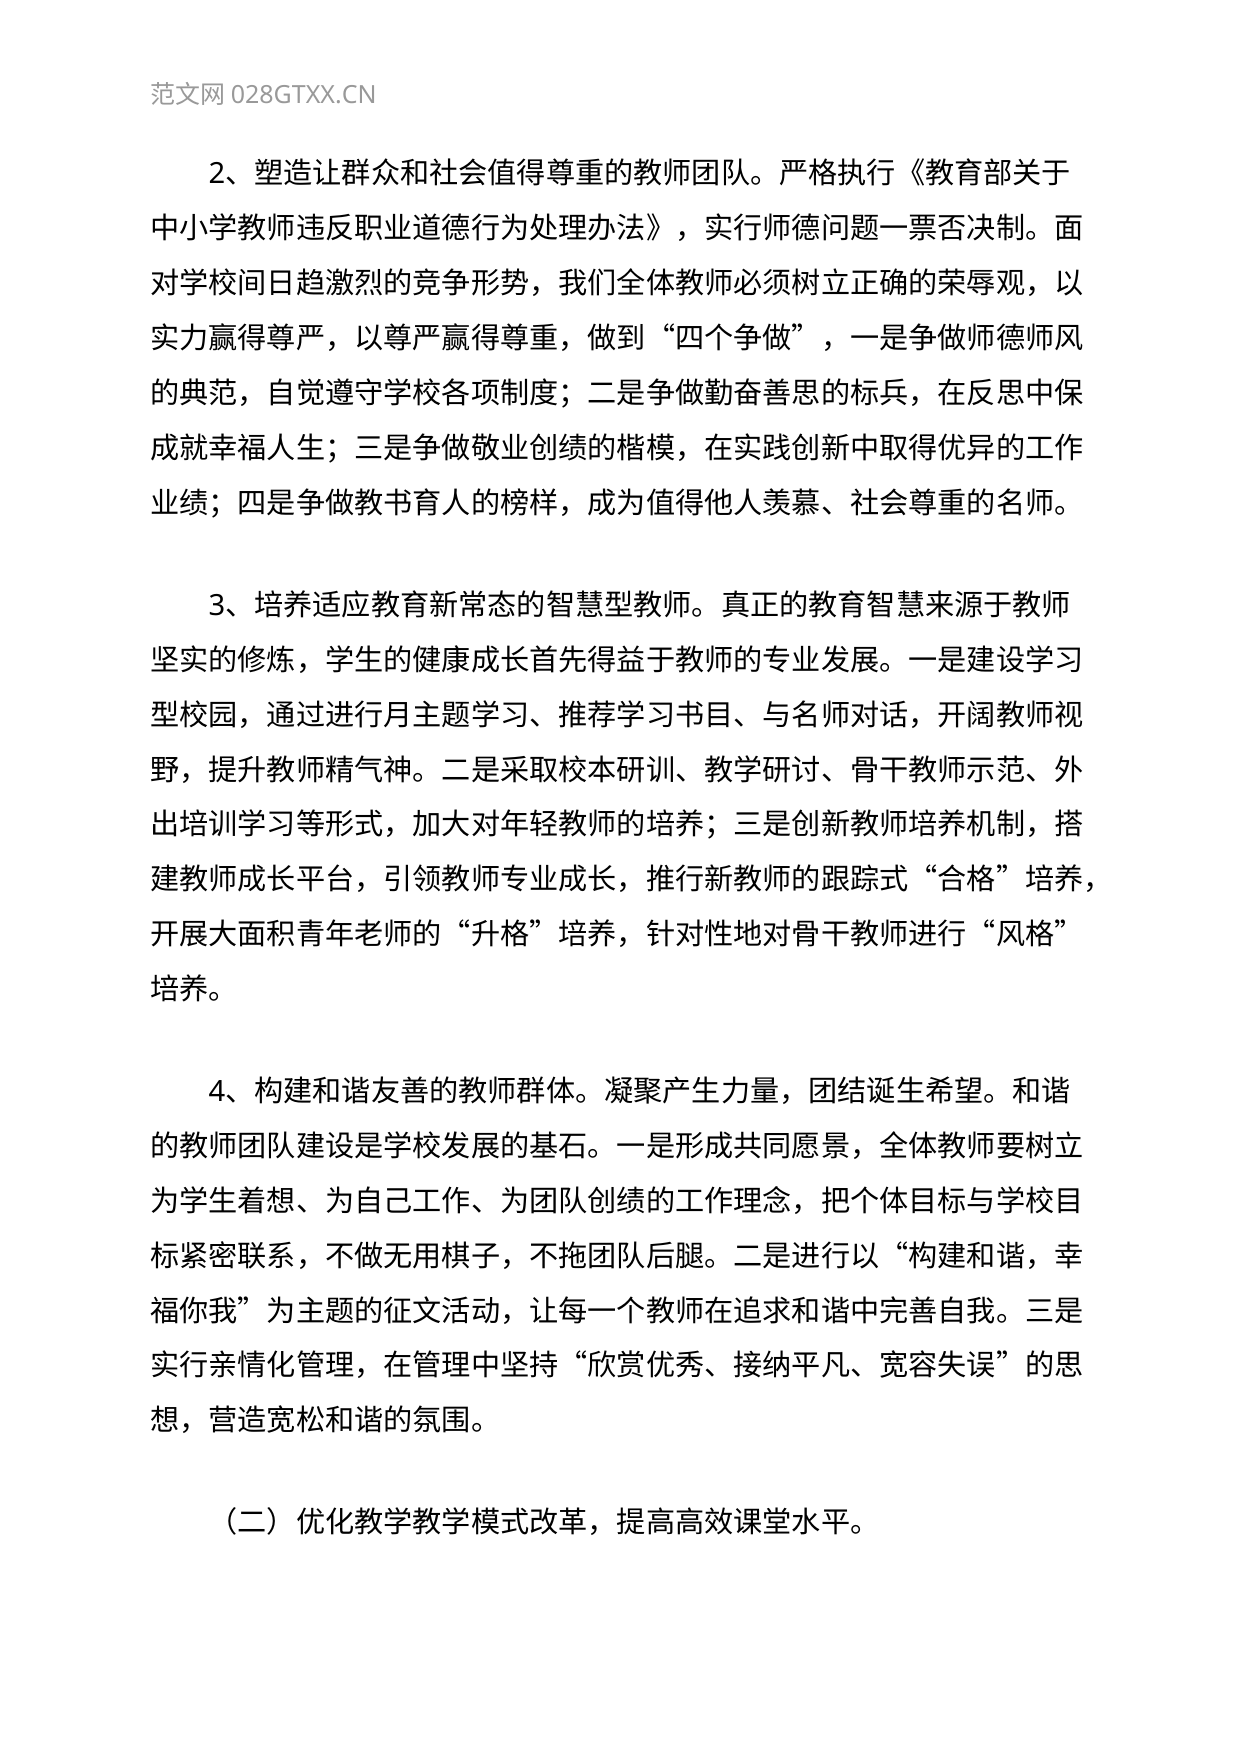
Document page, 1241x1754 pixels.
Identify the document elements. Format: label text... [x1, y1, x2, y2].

text （二）优化教学教学模式改革，提高高效课堂水平。 [150, 1499, 1090, 1541]
text 2、塑造让群众和社会值得尊重的教师团队。严格执行《教育部关于中小学教师违反职业道德行为处理办法》，实行师德问题一票否决制。面对学校间日趋激烈的竞争形势，我们全体教师必须树立正确的荣辱观，以实力赢得尊严，以尊严赢得尊重，做到“四个争做”，一是争做师德师风的典范，自觉遵守学校各项制度；二是争做勤奋善思的标兵，在反思中保成就幸福人生；三是争做敬业创绩的楷模，在实践创新中取得优异的工作业绩；四是争做教书育人的榜样，成为值得他人羡慕、社会尊重的名师。 [150, 150, 1090, 522]
text 4、构建和谐友善的教师群体。凝聚产生力量，团结诞生希望。和谐的教师团队建设是学校发展的基石。一是形成共同愿景，全体教师要树立为学生着想、为自己工作、为团队创绩的工作理念，把个体目标与学校目标紧密联系，不做无用棋子，不拖团队后腿。二是进行以“构建和谐，幸福你我”为主题的征文活动，让每一个教师在追求和谐中完善自我。三是实行亲情化管理，在管理中坚持“欣赏优秀、接纳平凡、宽容失误”的思想，营造宽松和谐的氛围。 [150, 1067, 1090, 1439]
text 3、培养适应教育新常态的智慧型教师。真正的教育智慧来源于教师坚实的修炼，学生的健康成长首先得益于教师的专业发展。一是建设学习型校园，通过进行月主题学习、推荐学习书目、与名师对话，开阔教师视野，提升教师精气神。二是采取校本研训、教学研讨、骨干教师示范、外出培训学习等形式，加大对年轻教师的培养；三是创新教师培养机制，搭建教师成长平台，引领教师专业成长，推行新教师的跟踪式“合格”培养，开展大面积青年老师的“升格”培养，针对性地对骨干教师进行“风格”培养。 [150, 581, 1090, 1008]
